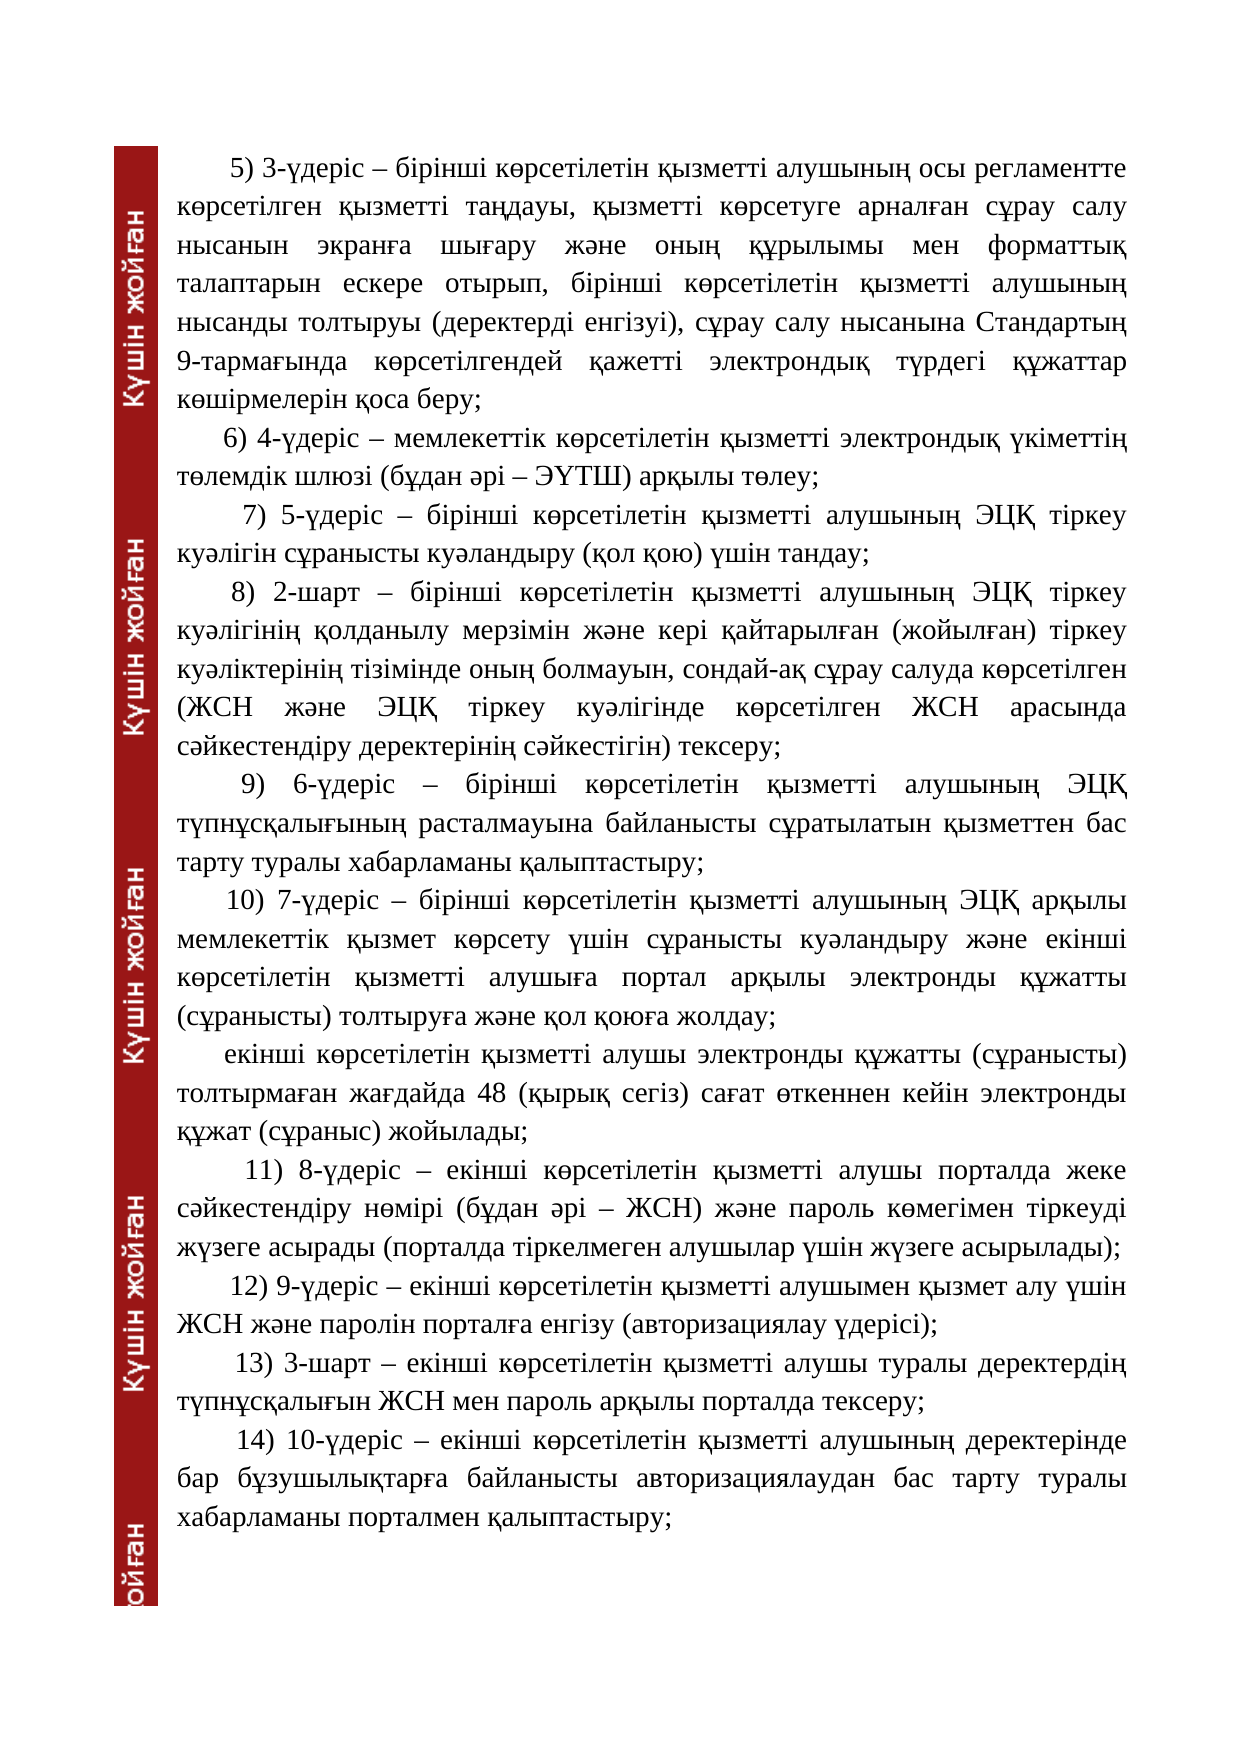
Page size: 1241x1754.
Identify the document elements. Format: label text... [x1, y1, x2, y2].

picture [114, 1263, 158, 1268]
picture [114, 1532, 158, 1606]
text 10) 7-үдеріс – бірінші көрсетілетін қызметті алушының ЭЦҚ арқылы мемлекеттік қызмет көрсету үшін сұранысты куәландыру және екінші көрсетілетін қызметті алушыға портал арқылы электронды құжатты (сұранысты) толтыруға және қол қоюға жолдау; [112, 882, 1128, 1031]
text 6) 4-үдеріс – мемлекеттік көрсетілетін қызметті электрондық үкіметтің төлемдік шлюзі (бұдан әрі – ЭҮТШ) арқылы төлеу; [112, 420, 1128, 492]
picture [114, 762, 158, 767]
picture [114, 146, 158, 150]
text 9) 6-үдеріс – бірінші көрсетілетін қызметті алушының ЭЦҚ түпнұсқалығының расталмауына байланысты сұратылатын қызметтен бас тарту туралы хабарламаны қалыптастыру; [112, 767, 1128, 877]
picture [114, 877, 158, 882]
text 13) 3-шарт – екінші көрсетілетін қызметті алушы туралы деректердің түпнұсқалығын ЖСН мен пароль арқылы порталда тексеру; [112, 1345, 1128, 1417]
picture [114, 1340, 158, 1345]
picture [114, 569, 158, 574]
picture [114, 1031, 158, 1036]
text 5) 3-үдеріс – бірінші көрсетілетін қызметті алушының осы регламентте көрсетілген қызметті таңдауы, қызметті көрсетуге арналған сұрау салу нысанын экранға шығару және оның құрылымы мен форматтық талаптарын ескере отырып, бірінші көрсетілетін қызметті алушының нысанды толтыруы (деректерді енгізуі), сұрау салу нысанына Стандартың 9-тармағында көрсетілгендей қажетті электрондық түрдегі құжаттар көшірмелерін қоса беру; [112, 150, 1128, 415]
text екінші көрсетілетін қызметті алушы электронды құжатты (сұранысты) толтырмаған жағдайда 48 (қырық сегіз) сағат өткеннен кейін электронды құжат (сұраныс) жойылады; [112, 1036, 1128, 1147]
text 11) 8-үдеріс – екінші көрсетілетін қызметті алушы порталда жеке сәйкестендіру нөмірі (бұдан әрі – ЖСН) және пароль көмегімен тіркеуді жүзеге асырады (порталда тіркелмеген алушылар үшін жүзеге асырылады); [112, 1152, 1128, 1263]
text 12) 9-үдеріс – екінші көрсетілетін қызметті алушымен қызмет алу үшін ЖСН және паролін порталға енгізу (авторизациялау үдерісі); [112, 1268, 1128, 1340]
text 8) 2-шарт – бірінші көрсетілетін қызметті алушының ЭЦҚ тіркеу куәлігінің қолданылу мерзімін және кері қайтарылған (жойылған) тіркеу куәліктерінің тізімінде оның болмауын, сондай-ақ сұрау салуда көрсетілген (ЖСН және ЭЦҚ тіркеу куәлігінде көрсетілген ЖСН арасында сәйкестендіру деректерінің сәйкестігін) тексеру; [112, 574, 1128, 762]
picture [114, 492, 158, 497]
text 7) 5-үдеріс – бірінші көрсетілетін қызметті алушының ЭЦҚ тіркеу куәлігін сұранысты куәландыру (қол қою) үшін тандау; [112, 497, 1128, 569]
picture [114, 415, 158, 420]
text 14) 10-үдеріс – екінші көрсетілетін қызметті алушының деректерінде бар бұзушылықтарға байланысты авторизациялаудан бас тарту туралы хабарламаны порталмен қалыптастыру; [112, 1422, 1128, 1532]
picture [114, 1147, 158, 1152]
picture [114, 1417, 158, 1422]
